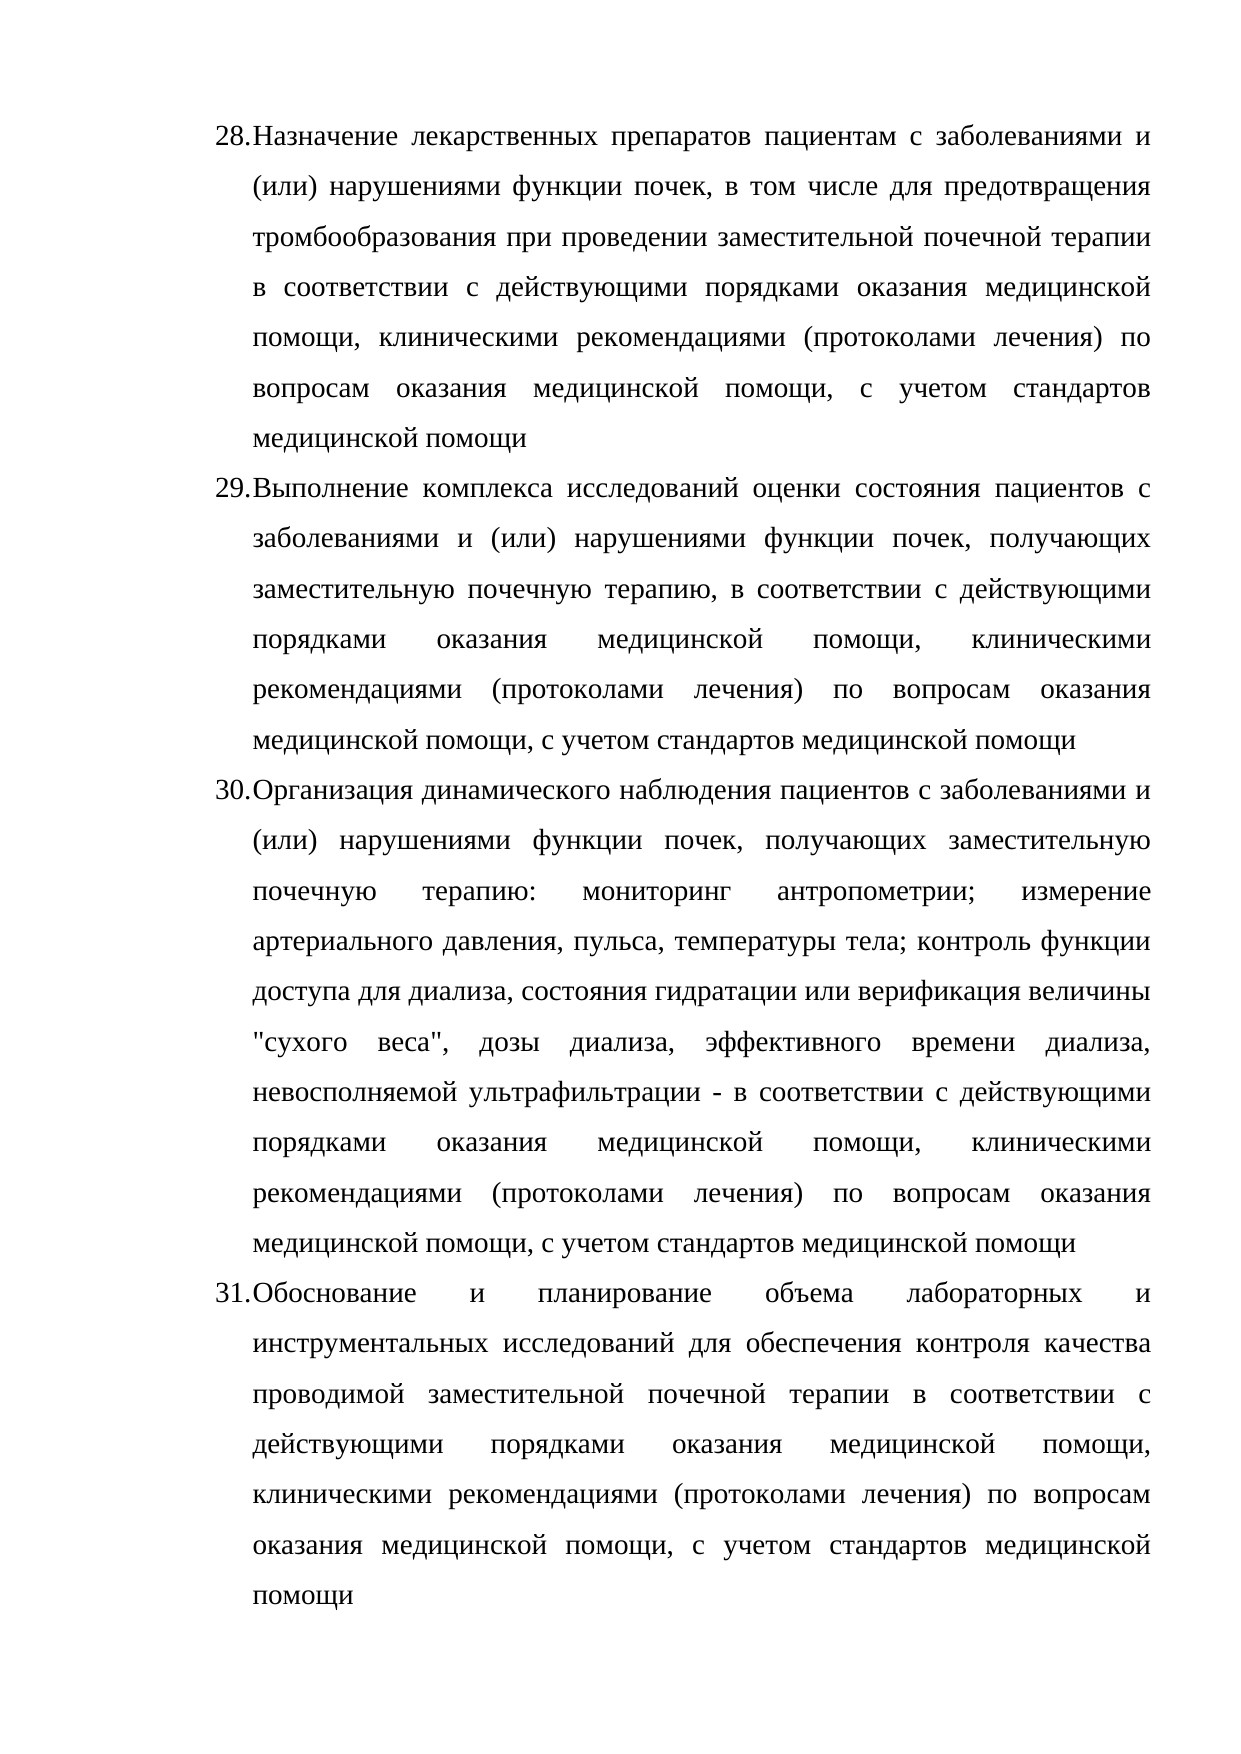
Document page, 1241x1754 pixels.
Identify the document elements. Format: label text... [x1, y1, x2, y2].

list Выполнение комплекса исследований оценки состояния пациентов с заболеваниями и (или) нарушениями функции почек, получающих заместительную почечную терапию, в соответствии с действующими порядками оказания медицинской помощи, клиническими рекомендациями (протоколами лечения) по вопросам оказания медицинской помощи, с учетом стандартов медицинской помощи [215, 470, 1152, 755]
list Обоснование и планирование объема лабораторных и инструментальных исследований для обеспечения контроля качества проводимой заместительной почечной терапии в соответствии с действующими порядками оказания медицинской помощи, клиническими рекомендациями (протоколами лечения) по вопросам оказания медицинской помощи, с учетом стандартов медицинской помощи [215, 1275, 1152, 1611]
list Назначение лекарственных препаратов пациентам с заболеваниями и (или) нарушениями функции почек, в том числе для предотвращения тромбообразования при проведении заместительной почечной терапии в соответствии с действующими порядками оказания медицинской помощи, клиническими рекомендациями (протоколами лечения) по вопросам оказания медицинской помощи, с учетом стандартов медицинской помощи [215, 118, 1152, 453]
list Организация динамического наблюдения пациентов с заболеваниями и (или) нарушениями функции почек, получающих заместительную почечную терапию: мониторинг антропометрии; измерение артериального давления, пульса, температуры тела; контроль функции доступа для диализа, состояния гидратации или верификация величины "сухого веса", дозы диализа, эффективного времени диализа, невосполняемой ультрафильтрации - в соответствии с действующими порядками оказания медицинской помощи, клиническими рекомендациями (протоколами лечения) по вопросам оказания медицинской помощи, с учетом стандартов медицинской помощи [215, 772, 1152, 1258]
